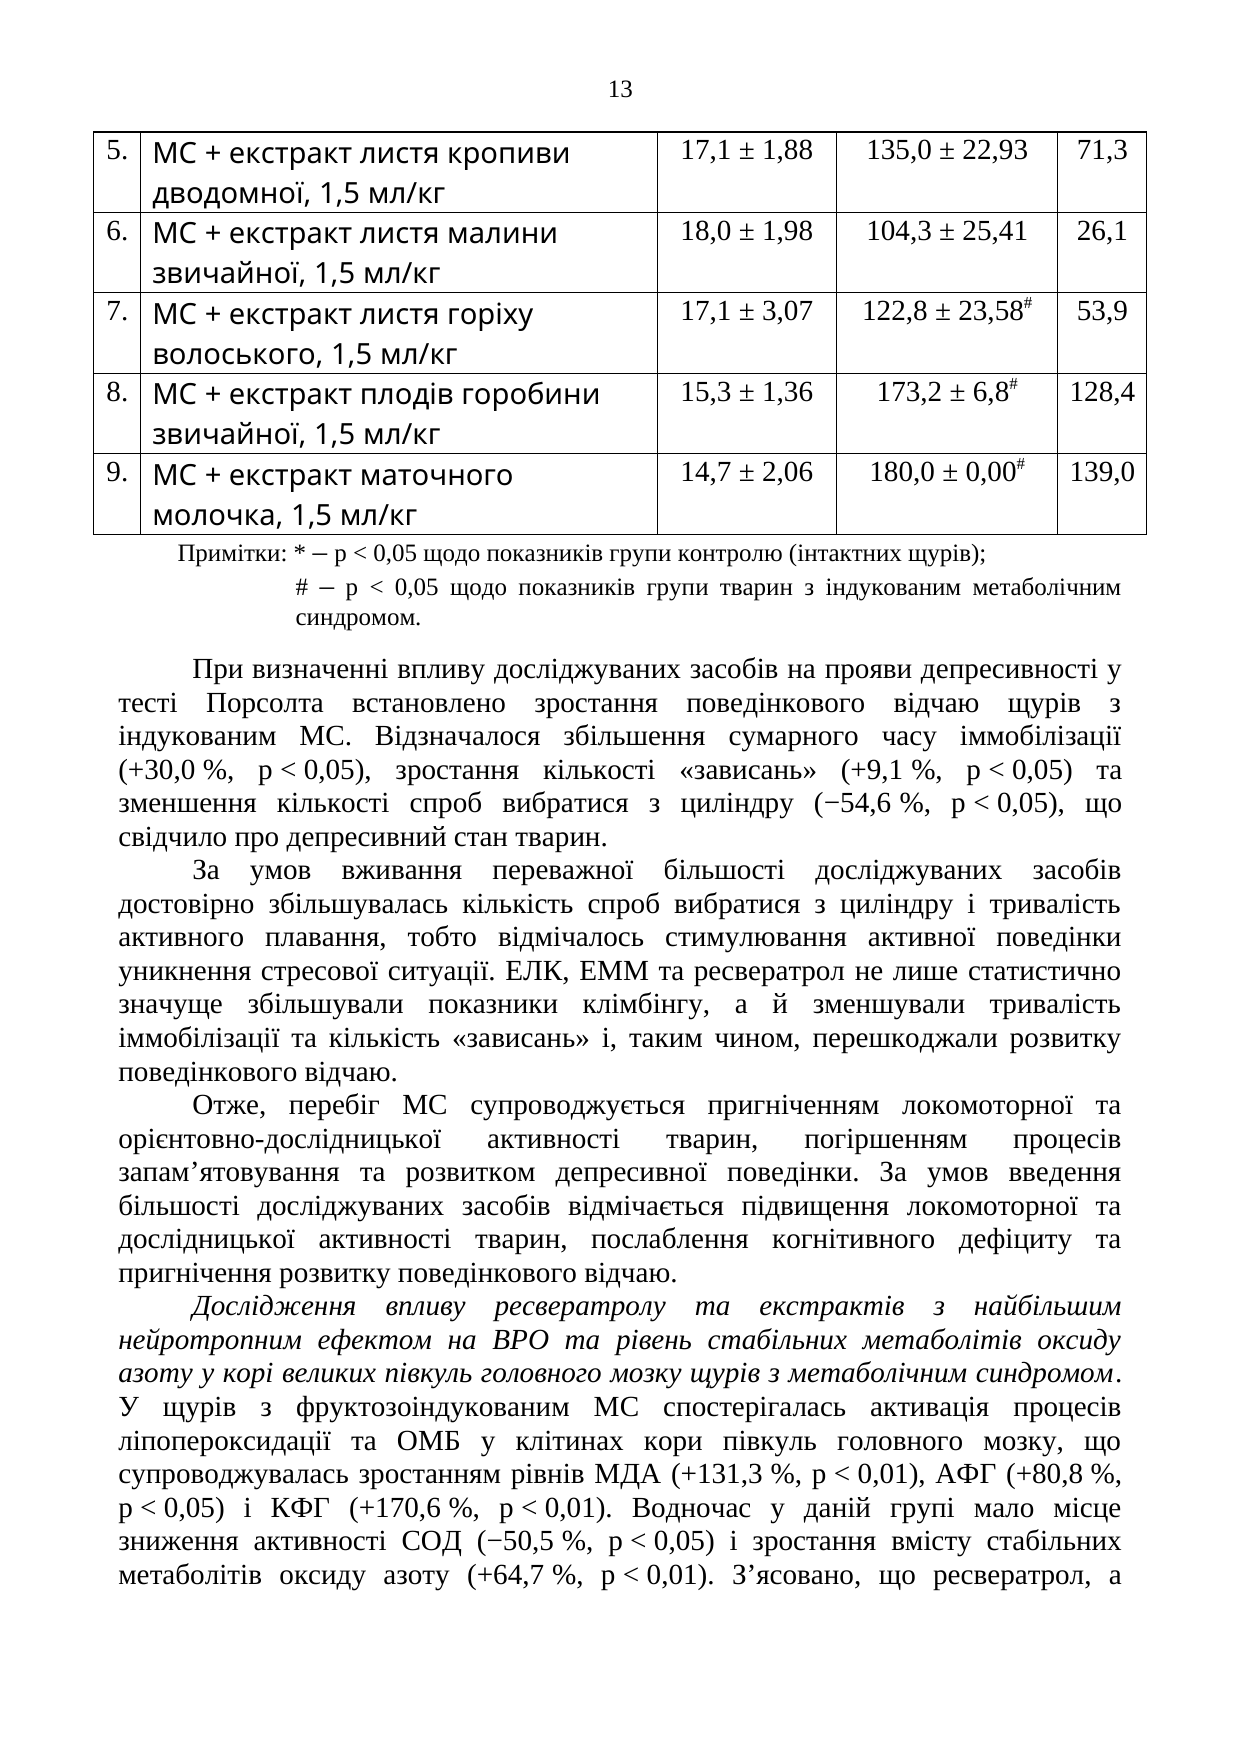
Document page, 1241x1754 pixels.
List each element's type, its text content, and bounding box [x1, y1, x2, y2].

text # – р < 0,05 щодо показників групи тварин з індукованим метаболічним синдромом. [295, 568, 1122, 630]
table_cell 6. [94, 213, 140, 292]
table_cell 17,1 ± 3,07 [658, 293, 836, 373]
table_cell МС + екстракт листя малини звичайної, 1,5 мл/кг [141, 213, 657, 292]
table_cell 26,1 [1058, 213, 1146, 292]
text За умов вживання переважної більшості досліджуваних засобів достовірно збільшувалась кількість спроб вибратися з циліндру і тривалість активного плавання, тобто відмічалось стимулювання активної поведінки уникнення стресової ситуації. ЕЛК, ЕММ та ресвератрол не лише статистично значуще збільшували показники клімбінгу, а й зменшували тривалість іммобілізації та кількість «зависань» і, таким чином, перешкоджали розвитку поведінкового відчаю. [118, 852, 1122, 1087]
table_cell 18,0 ± 1,98 [658, 213, 836, 292]
text Примітки: * – р < 0,05 щодо показників групи контролю (інтактних щурів); [177, 535, 1122, 568]
table_cell 173,2 ± 6,8# [837, 374, 1057, 453]
table_cell 53,9 [1058, 293, 1146, 373]
table_cell 71,3 [1058, 133, 1146, 212]
table_cell 17,1 ± 1,88 [658, 133, 836, 212]
table_cell 180,0 ± 0,00# [837, 454, 1057, 533]
table_cell 15,3 ± 1,36 [658, 374, 836, 453]
table_cell 122,8 ± 23,58# [837, 293, 1057, 373]
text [118, 1288, 1122, 1590]
table_cell МС + екстракт листя горіху волоського, 1,5 мл/кг [141, 293, 657, 373]
table_cell МС + екстракт плодів горобини звичайної, 1,5 мл/кг [141, 374, 657, 453]
table_cell 139,0 [1058, 454, 1146, 533]
table_cell МС + екстракт маточного молочка, 1,5 мл/кг [141, 454, 657, 533]
text Отже, перебіг МС супроводжується пригніченням локомоторної та орієнтовно-дослідницької активності тварин, погіршенням процесів запам’ятовування та розвитком депресивної поведінки. За умов введення більшості досліджуваних засобів відмічається підвищення локомоторної та дослідницької активності тварин, послаблення когнітивного дефіциту та пригнічення розвитку поведінкового відчаю. [118, 1087, 1122, 1288]
table_cell 8. [94, 374, 140, 453]
table_cell 104,3 ± 25,41 [837, 213, 1057, 292]
text При визначенні впливу досліджуваних засобів на прояви депресивності у тесті Порсолта встановлено зростання поведінкового відчаю щурів з індукованим МС. Відзначалося збільшення сумарного часу іммобілізації (+30,0 %, р < 0,05), зростання кількості «зависань» (+9,1 %, р < 0,05) та зменшення кількості спроб вибратися з циліндру (−54,6 %, р < 0,05), що свідчило про депресивний стан тварин. [118, 651, 1122, 852]
table_cell 5. [94, 133, 140, 212]
table_cell МС + екстракт листя кропиви дводомної, 1,5 мл/кг [141, 133, 657, 212]
table_cell 128,4 [1058, 374, 1146, 453]
table_cell 7. [94, 293, 140, 373]
table_cell 9. [94, 454, 140, 533]
table_cell 14,7 ± 2,06 [658, 454, 836, 533]
table_cell 135,0 ± 22,93 [837, 133, 1057, 212]
